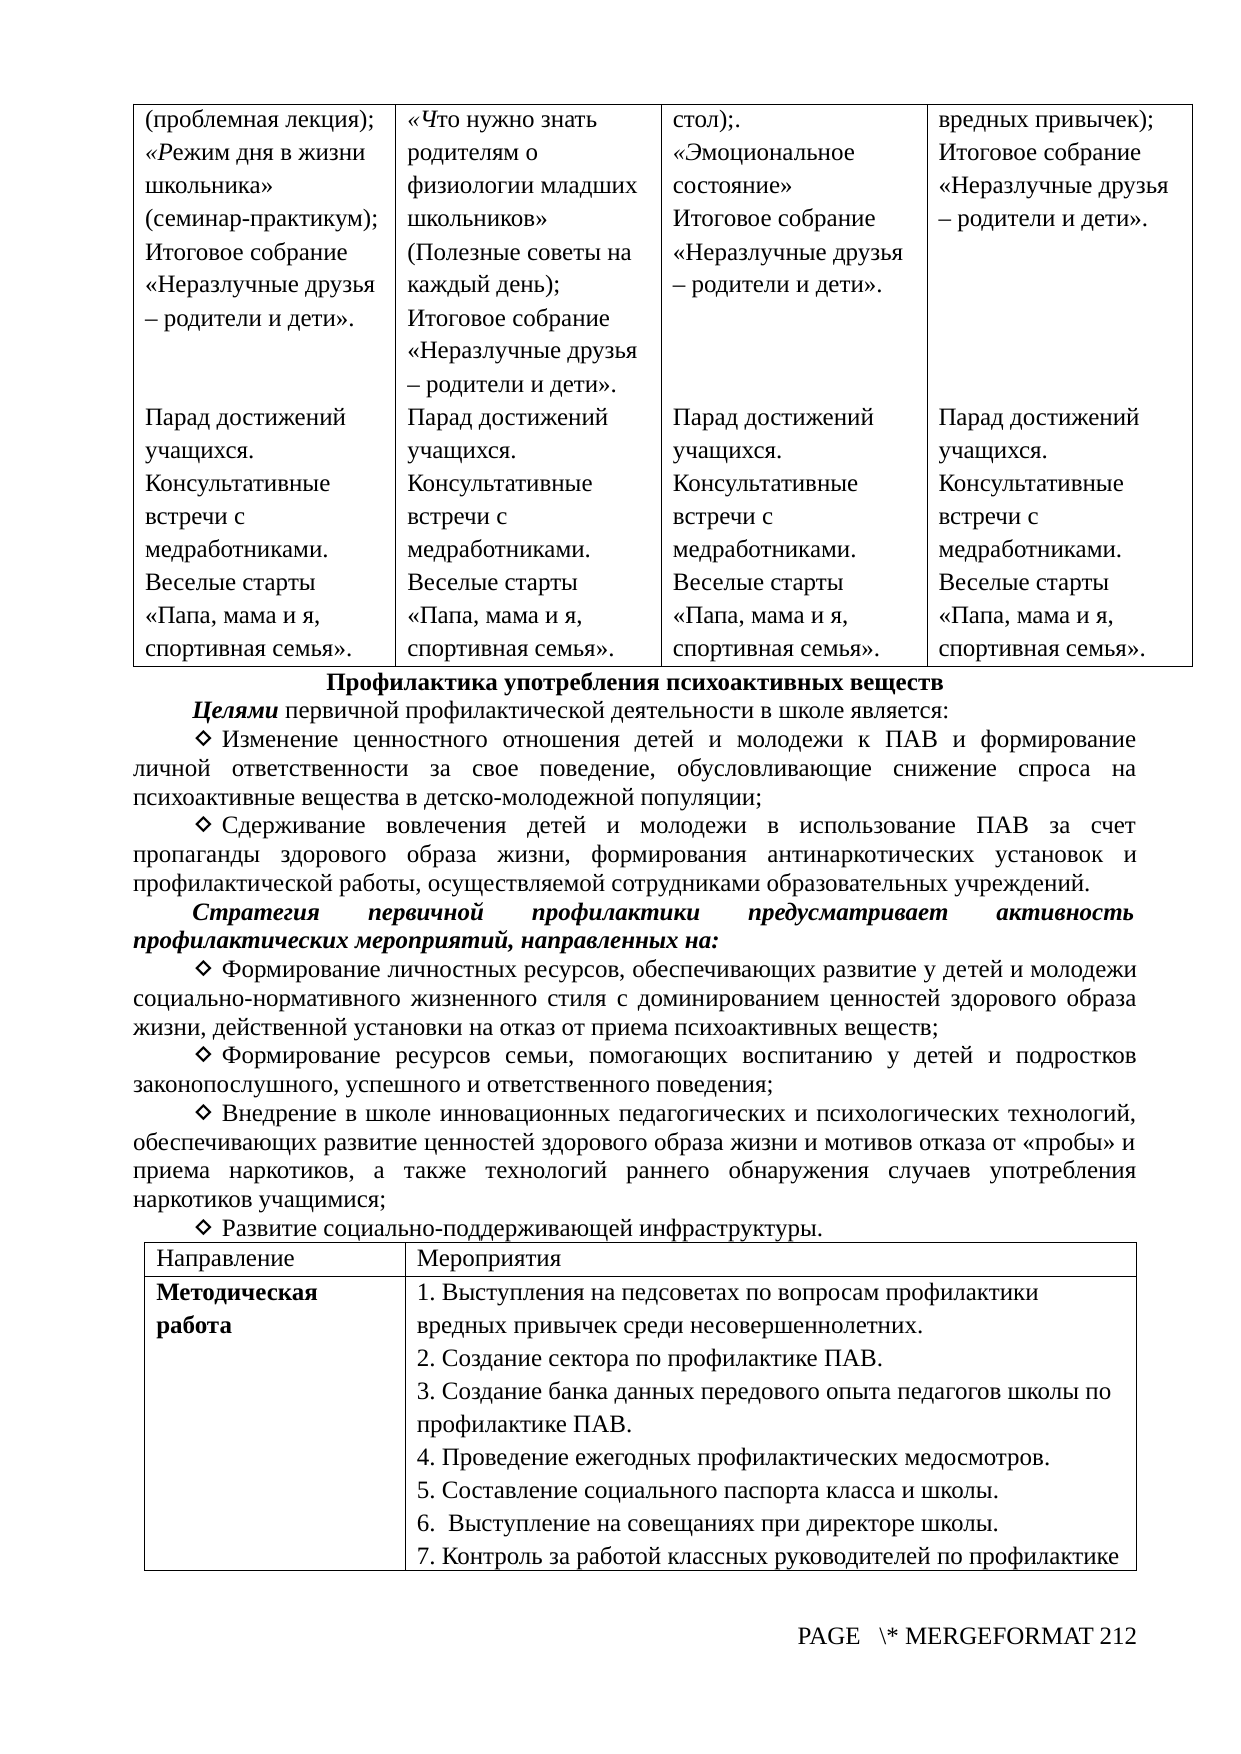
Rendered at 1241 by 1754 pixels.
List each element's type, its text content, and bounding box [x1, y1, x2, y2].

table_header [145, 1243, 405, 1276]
text Целями первичной профилактической деятельности в школе является: [133, 696, 1137, 724]
list Развитие социально-поддерживающей инфраструктуры. [133, 1213, 1137, 1242]
list Формирование ресурсов семьи, помогающих воспитанию у детей и подростков законопослушного, успешного и ответственного поведения; [133, 1041, 1137, 1098]
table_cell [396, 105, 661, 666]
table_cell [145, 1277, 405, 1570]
text Профилактика употребления психоактивных веществ [133, 667, 1137, 696]
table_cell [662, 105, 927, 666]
list Сдерживание вовлечения детей и молодежи в использование ПАВ за счет пропаганды здорового образа жизни, формирования антинаркотических установок и профилактической работы, осуществляемой сотрудниками образовательных учреждений. [133, 811, 1137, 897]
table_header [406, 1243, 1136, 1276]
text Стратегия первичной профилактики предусматривает активность профилактических мероприятий, направленных на: [133, 897, 1137, 954]
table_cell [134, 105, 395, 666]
list Внедрение в школе инновационных педагогических и психологических технологий, обеспечивающих развитие ценностей здорового образа жизни и мотивов отказа от «пробы» и приема наркотиков, а также технологий раннего обнаружения случаев употребления наркотиков учащимися; [133, 1098, 1137, 1213]
list Формирование личностных ресурсов, обеспечивающих развитие у детей и молодежи социально-нормативного жизненного стиля с доминированием ценностей здорового образа жизни, действенной установки на отказ от приема психоактивных веществ; [133, 954, 1137, 1041]
list Изменение ценностного отношения детей и молодежи к ПАВ и формирование личной ответственности за свое поведение, обусловливающие снижение спроса на психоактивные вещества в детско-молодежной популяции; [133, 724, 1137, 811]
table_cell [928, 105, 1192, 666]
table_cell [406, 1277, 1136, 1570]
